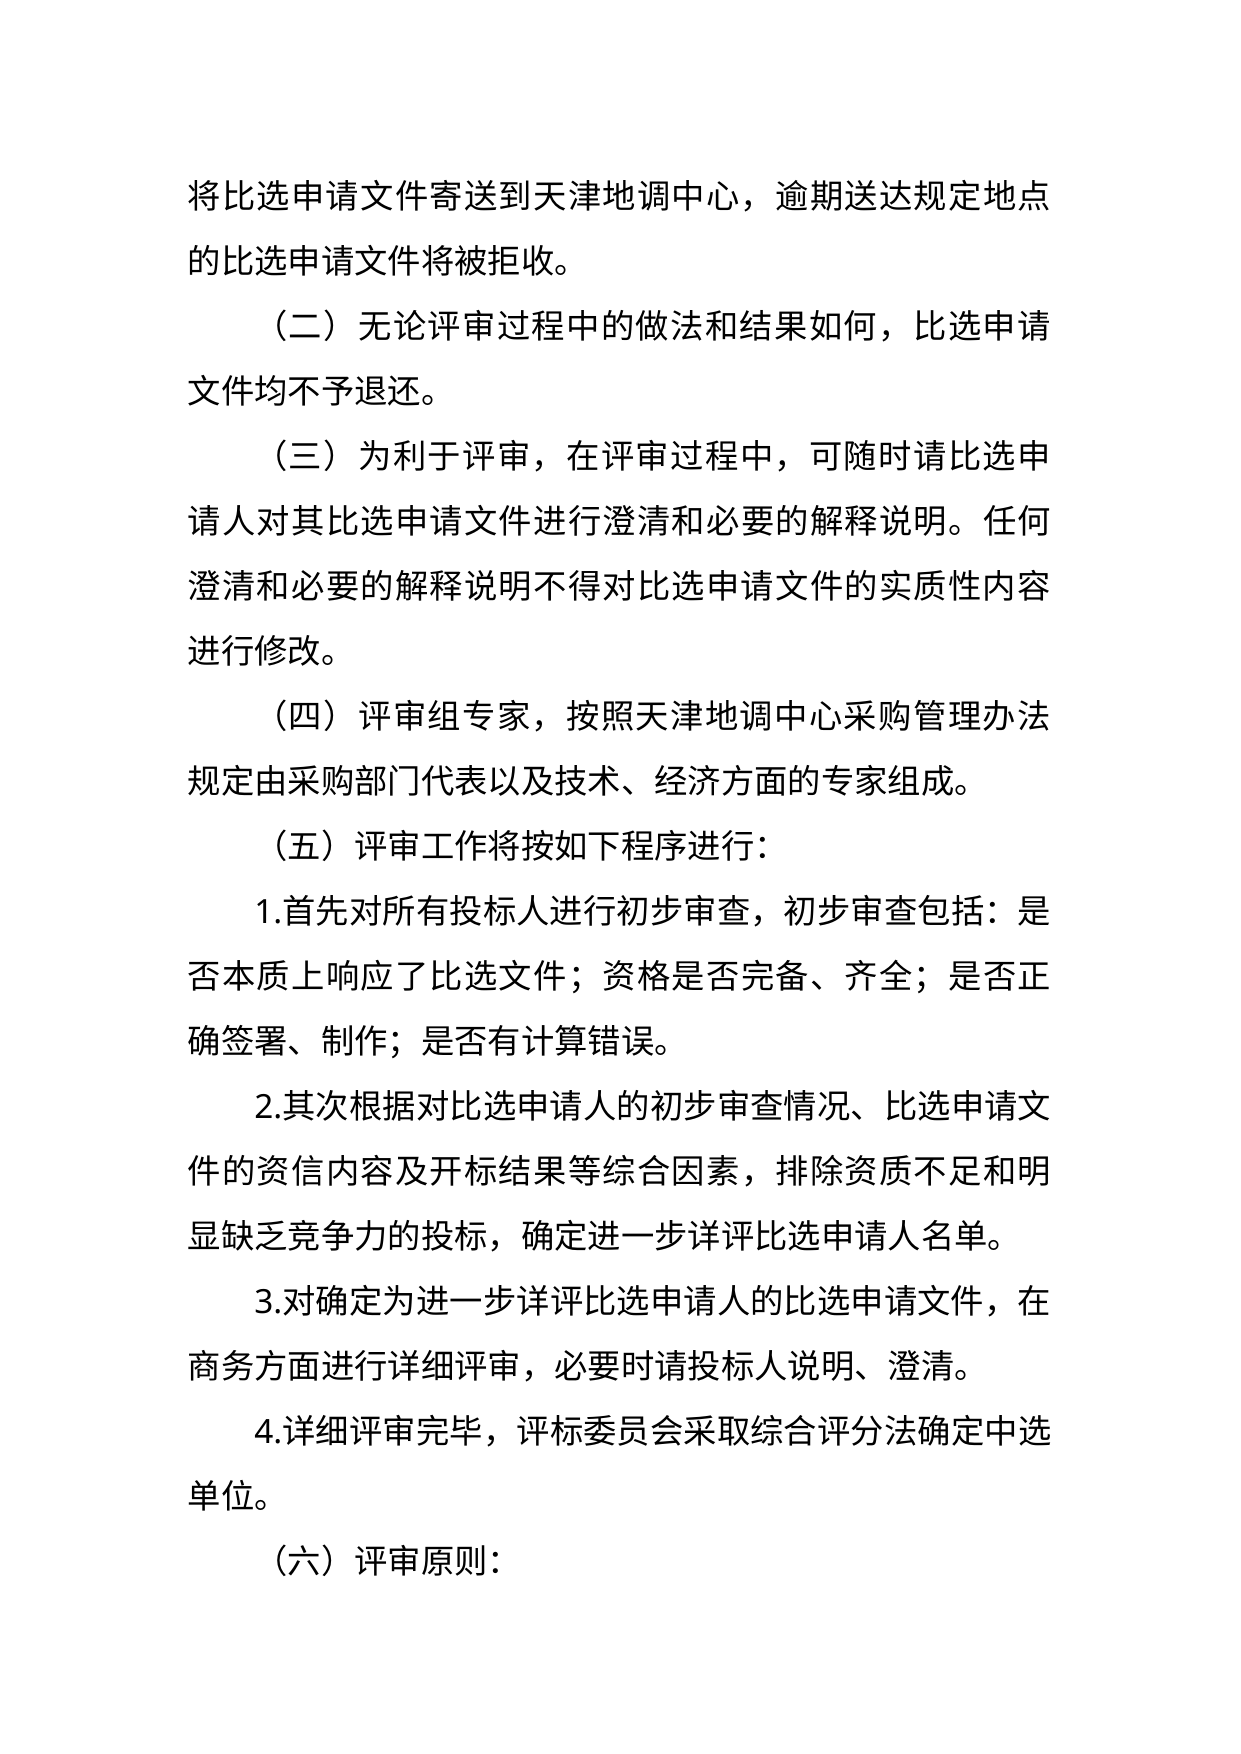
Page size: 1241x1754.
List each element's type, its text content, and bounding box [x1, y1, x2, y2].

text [187, 162, 1053, 292]
text 3.对确定为进一步详评比选申请人的比选申请文件，在商务方面进行详细评审，必要时请投标人说明、澄清。 [187, 1267, 1053, 1397]
text 1.首先对所有投标人进行初步审查，初步审查包括：是否本质上响应了比选文件；资格是否完备、齐全；是否正确签署、制作；是否有计算错误。 [187, 877, 1053, 1072]
text 4.详细评审完毕，评标委员会采取综合评分法确定中选单位。 [187, 1397, 1053, 1527]
text （二）无论评审过程中的做法和结果如何，比选申请文件均不予退还。 [187, 292, 1053, 422]
text （三）为利于评审，在评审过程中，可随时请比选申请人对其比选申请文件进行澄清和必要的解释说明。任何澄清和必要的解释说明不得对比选申请文件的实质性内容进行修改。 [187, 422, 1053, 682]
text （四）评审组专家，按照天津地调中心采购管理办法规定由采购部门代表以及技术、经济方面的专家组成。 [187, 682, 1053, 812]
text （五）评审工作将按如下程序进行： [187, 812, 1053, 877]
text 2.其次根据对比选申请人的初步审查情况、比选申请文件的资信内容及开标结果等综合因素，排除资质不足和明显缺乏竞争力的投标，确定进一步详评比选申请人名单。 [187, 1072, 1053, 1267]
text （六）评审原则： [187, 1527, 1053, 1592]
